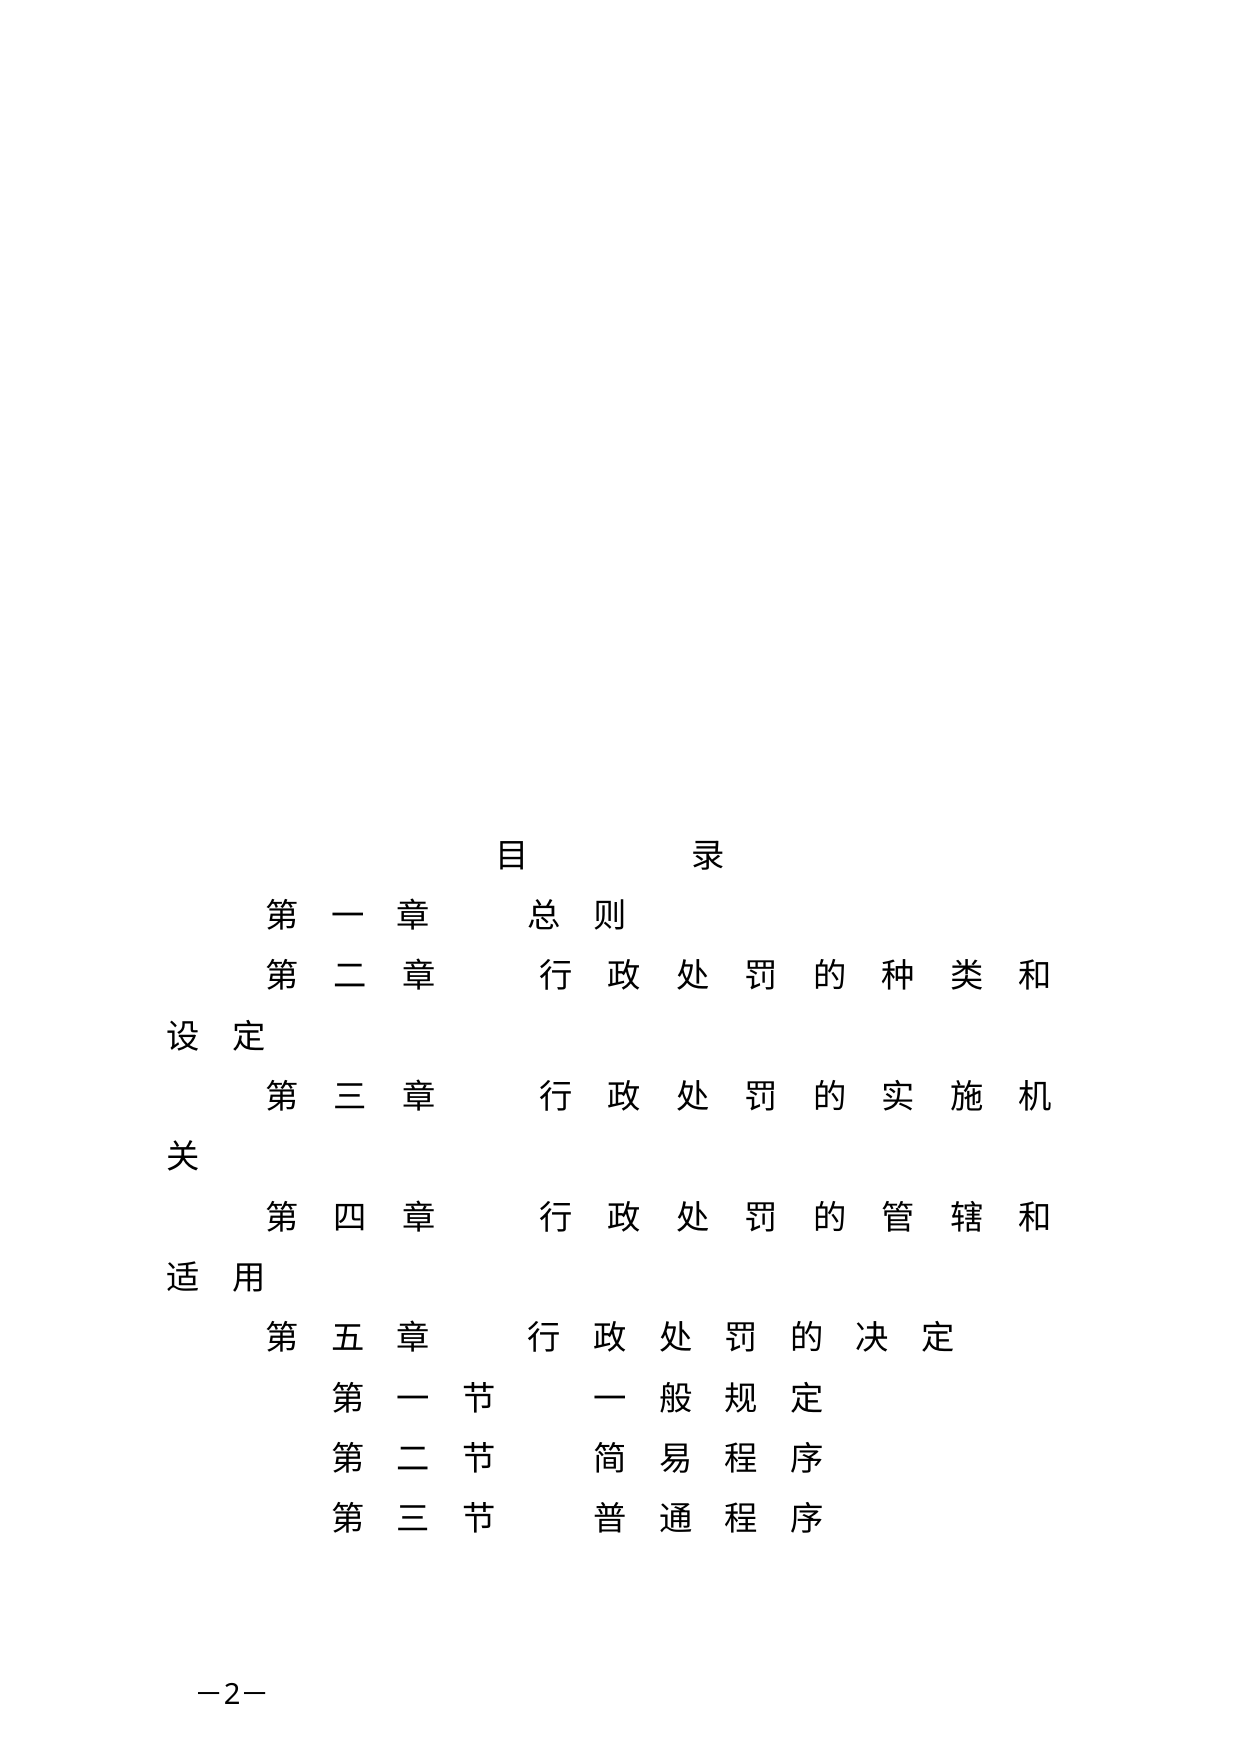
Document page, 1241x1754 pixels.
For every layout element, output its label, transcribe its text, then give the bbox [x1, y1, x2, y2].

text 第一节 一般规定 [167, 1365, 1085, 1426]
text 第二章 行政处罚的种类和设定 [167, 943, 1085, 1064]
text 第三章 行政处罚的实施机关 [167, 1064, 1085, 1184]
text 第一章 总则 [167, 883, 1085, 943]
text 第四章 行政处罚的管辖和适用 [167, 1184, 1085, 1305]
text 第五章 行政处罚的决定 [167, 1305, 1085, 1365]
text 第二节 简易程序 [167, 1426, 1085, 1486]
text 目 录 [167, 822, 1085, 883]
text 第三节 普通程序 [167, 1486, 1085, 1546]
